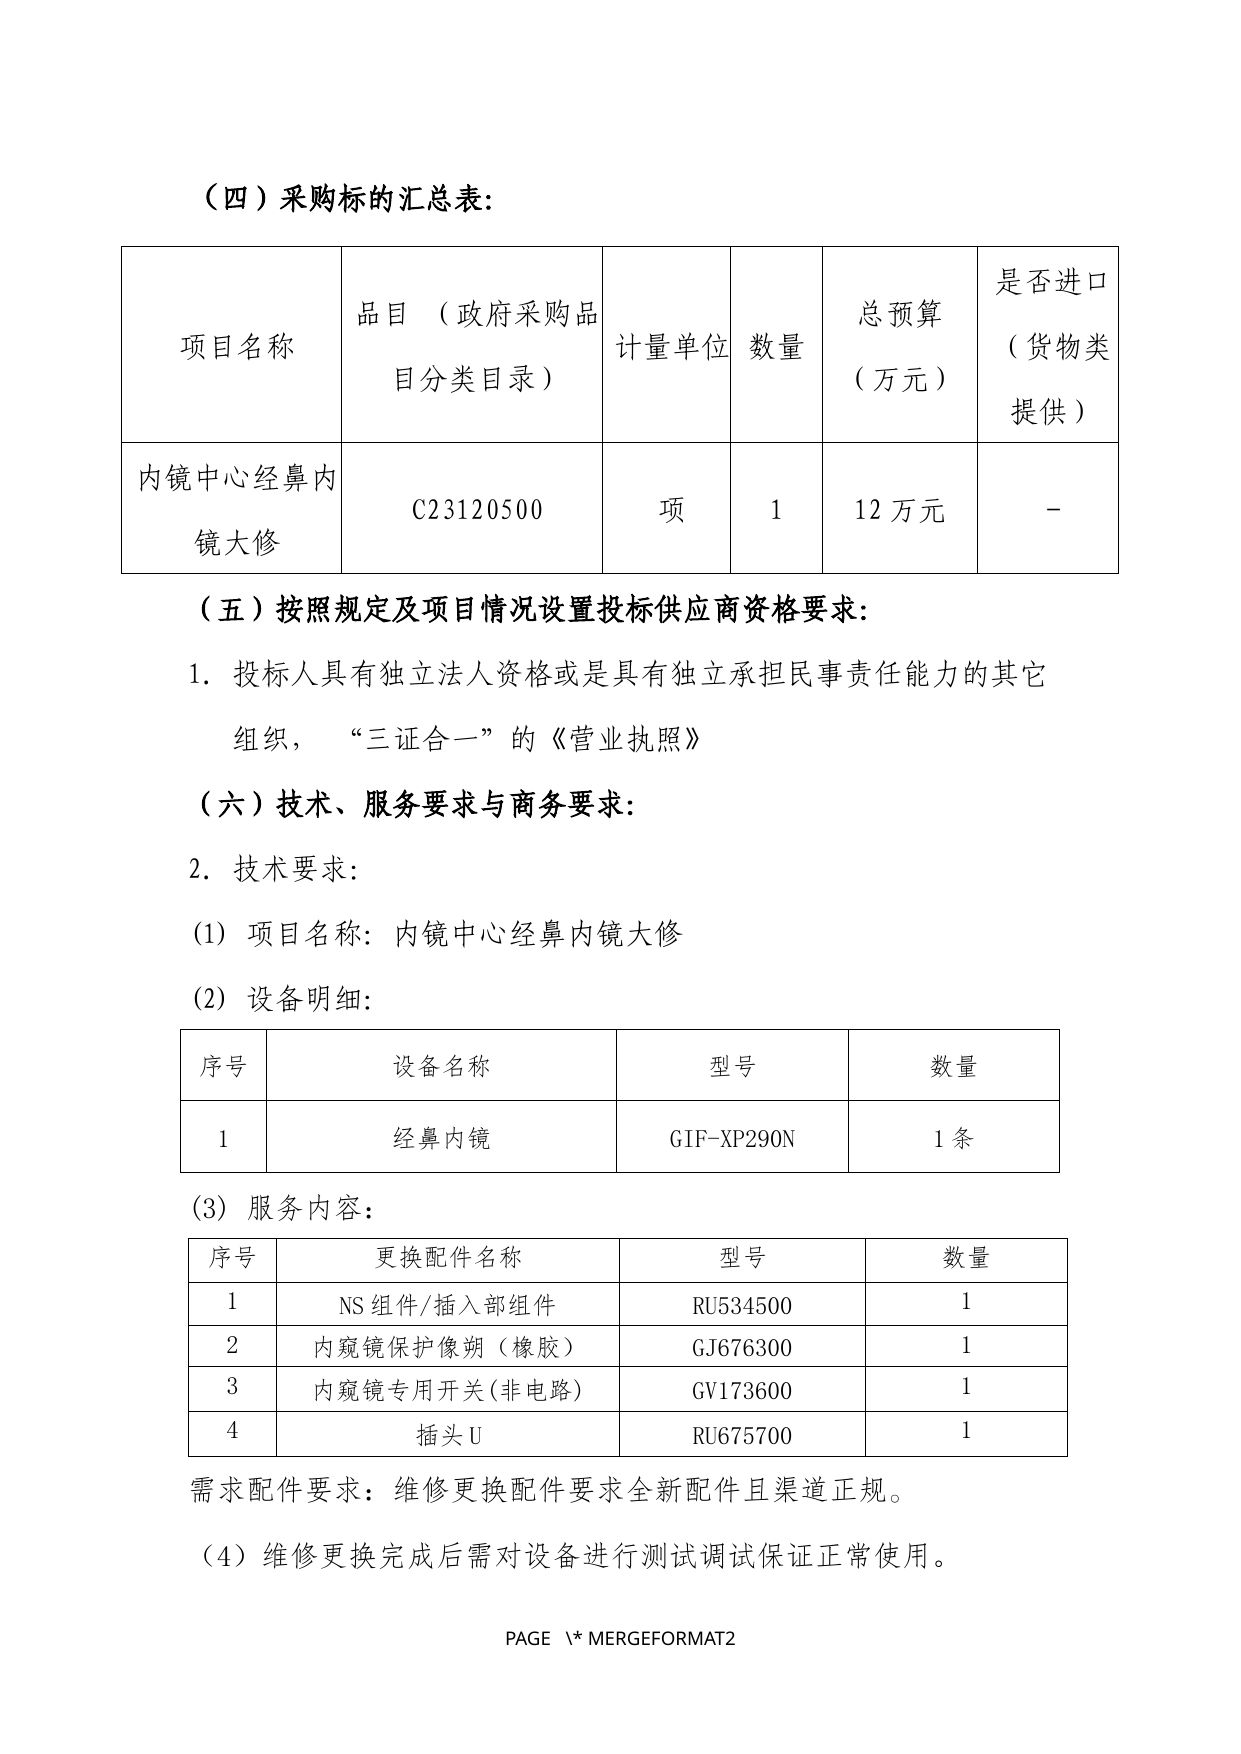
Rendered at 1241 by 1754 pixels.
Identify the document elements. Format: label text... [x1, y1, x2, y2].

table_cell 插头U [277, 1412, 619, 1456]
table_cell - [978, 443, 1118, 573]
table_cell 1 [731, 443, 822, 573]
table_header 数量 [849, 1030, 1059, 1099]
table_cell 1 [866, 1412, 1067, 1456]
table_cell 内窥镜专用开关(非电路) [277, 1367, 619, 1411]
table_cell C23120500 [342, 443, 602, 573]
table_cell RU675700 [620, 1412, 865, 1456]
table_cell 1 [866, 1326, 1067, 1366]
table_cell 项 [603, 443, 730, 573]
table_cell 经鼻内镜 [267, 1101, 616, 1172]
list (1) 项目名称：内镜中心经鼻内镜大修 [187, 899, 1053, 964]
list 技术要求： [187, 834, 1053, 899]
table_cell NS组件/插入部组件 [277, 1283, 619, 1325]
table_header 设备名称 [267, 1030, 616, 1099]
table_cell 3 [189, 1367, 276, 1411]
table_cell 12万元 [823, 443, 977, 573]
table_cell RU534500 [620, 1283, 865, 1325]
table_header 计量单位 [603, 247, 730, 442]
table_cell 内镜中心经鼻内镜大修 [122, 443, 341, 573]
text （四）采购标的汇总表： [187, 162, 1053, 227]
table_cell 内窥镜保护像朔（橡胶） [277, 1326, 619, 1366]
table_header 数量 [866, 1239, 1067, 1282]
list 投标人具有独立法人资格或是具有独立承担民事责任能力的其它组织， “三证合一”的《营业执照》 [187, 639, 1053, 769]
table_header 是否进口 （货物类提供） [978, 247, 1118, 442]
table_header 项目名称 [122, 247, 341, 442]
table_header 型号 [620, 1239, 865, 1282]
table_header 数量 [731, 247, 822, 442]
table_cell GJ676300 [620, 1326, 865, 1366]
table_cell 4 [189, 1412, 276, 1456]
list (3) 服务内容： [187, 1173, 1053, 1238]
list (2) 设备明细： [187, 964, 1053, 1029]
table_cell 1条 [849, 1101, 1059, 1172]
table_cell 2 [189, 1326, 276, 1366]
table_cell 1 [189, 1283, 276, 1325]
list 维修更换完成后需对设备进行测试调试保证正常使用。 [187, 1522, 1053, 1587]
table_header 序号 [181, 1030, 266, 1099]
table_header 总预算 （万元） [823, 247, 977, 442]
table_header 品目 （政府采购品目分类目录） [342, 247, 602, 442]
table_cell 1 [866, 1367, 1067, 1411]
table_header 更换配件名称 [277, 1239, 619, 1282]
text （六）技术、服务要求与商务要求： [187, 769, 1053, 834]
table_cell 1 [181, 1101, 266, 1172]
table_cell 1 [866, 1283, 1067, 1325]
table_header 型号 [617, 1030, 848, 1099]
table_cell GV173600 [620, 1367, 865, 1411]
list （五）按照规定及项目情况设置投标供应商资格要求： [187, 574, 1053, 639]
table_cell GIF-XP290N [617, 1101, 848, 1172]
list 需求配件要求：维修更换配件要求全新配件且渠道正规。 [187, 1457, 1053, 1522]
table_header 序号 [189, 1239, 276, 1282]
